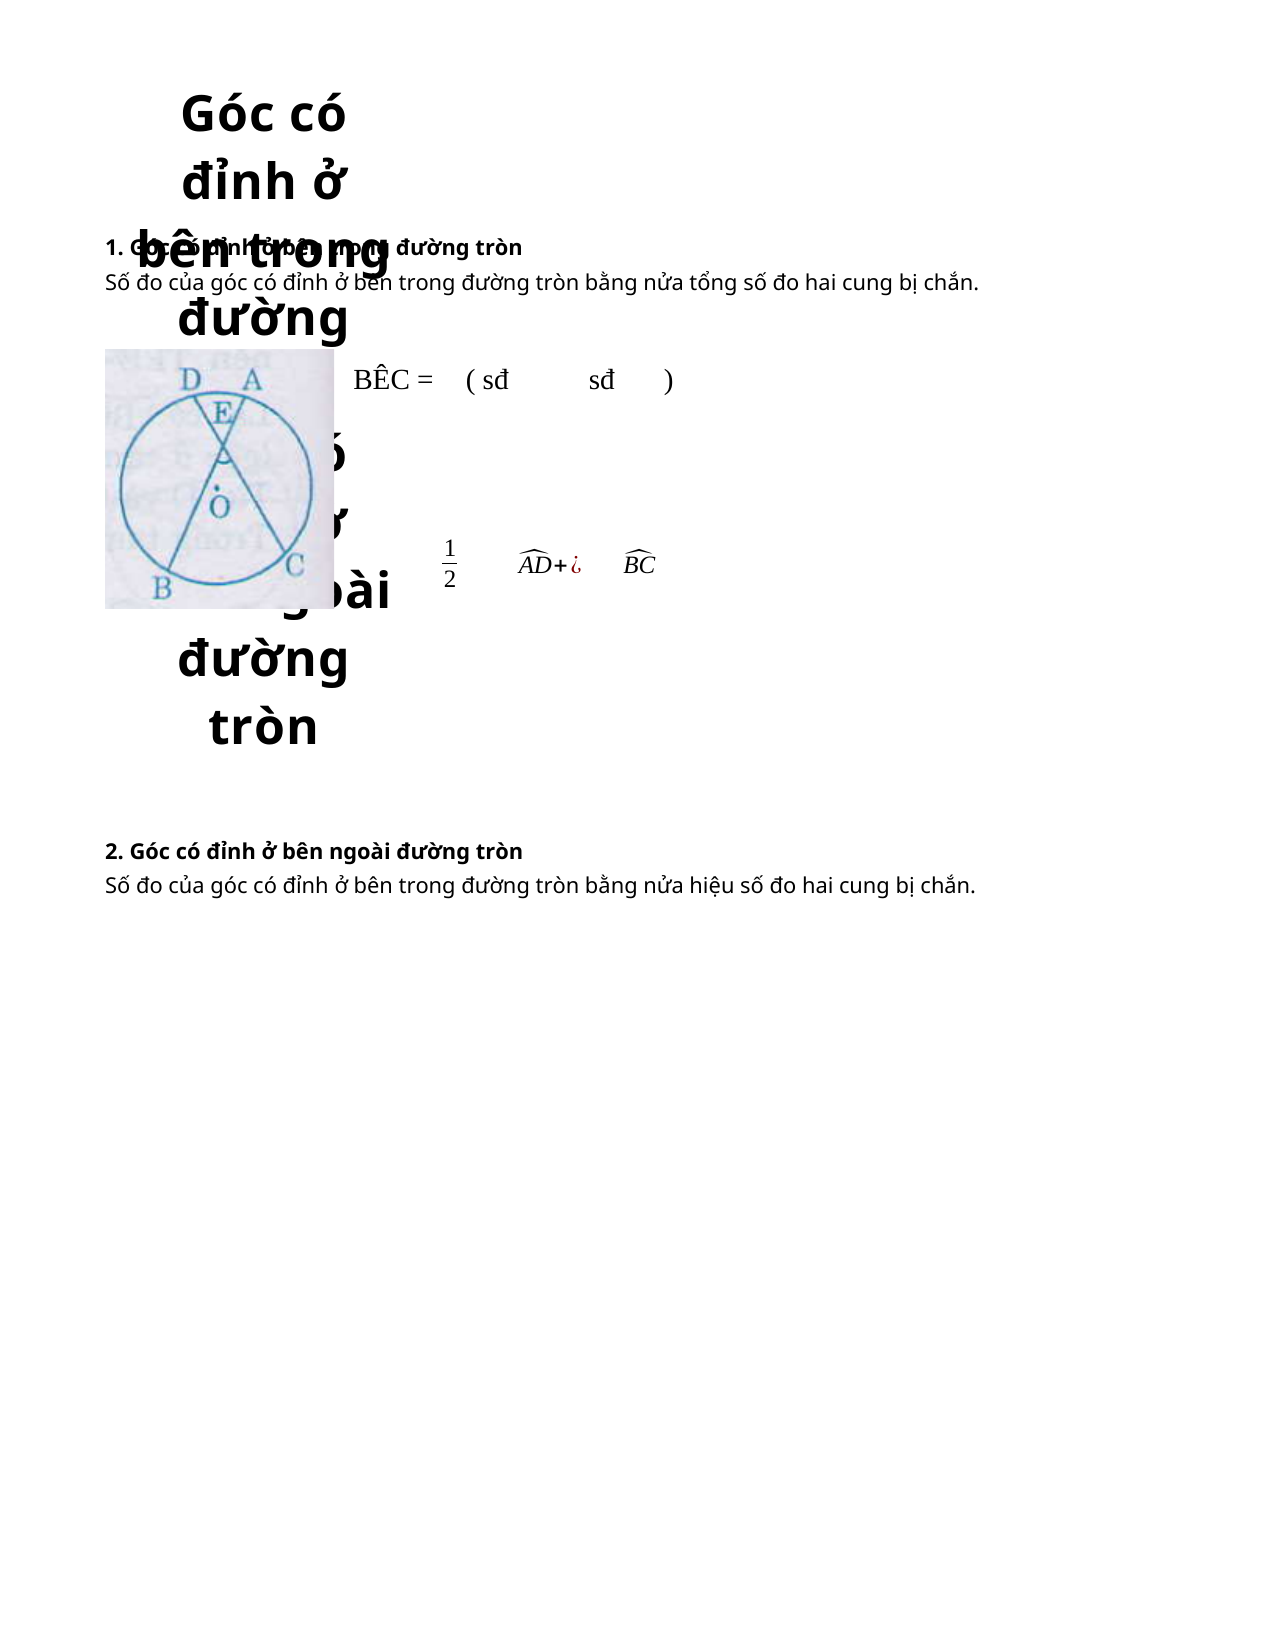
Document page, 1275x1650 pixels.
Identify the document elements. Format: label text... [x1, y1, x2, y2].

text 1. Góc có đỉnh ở bên trong đường tròn [105, 227, 1170, 262]
picture [105, 349, 335, 609]
text BÊC = ( sđ sđ ) [105, 349, 1170, 813]
text 2. Góc có đỉnh ở bên ngoài đường tròn [105, 832, 1170, 866]
text Số đo của góc có đỉnh ở bên trong đường tròn bằng nửa tổng số đo hai cung bị chắn. [105, 262, 1170, 296]
text Số đo của góc có đỉnh ở bên trong đường tròn bằng nửa hiệu số đo hai cung bị chắn. [105, 866, 1170, 900]
